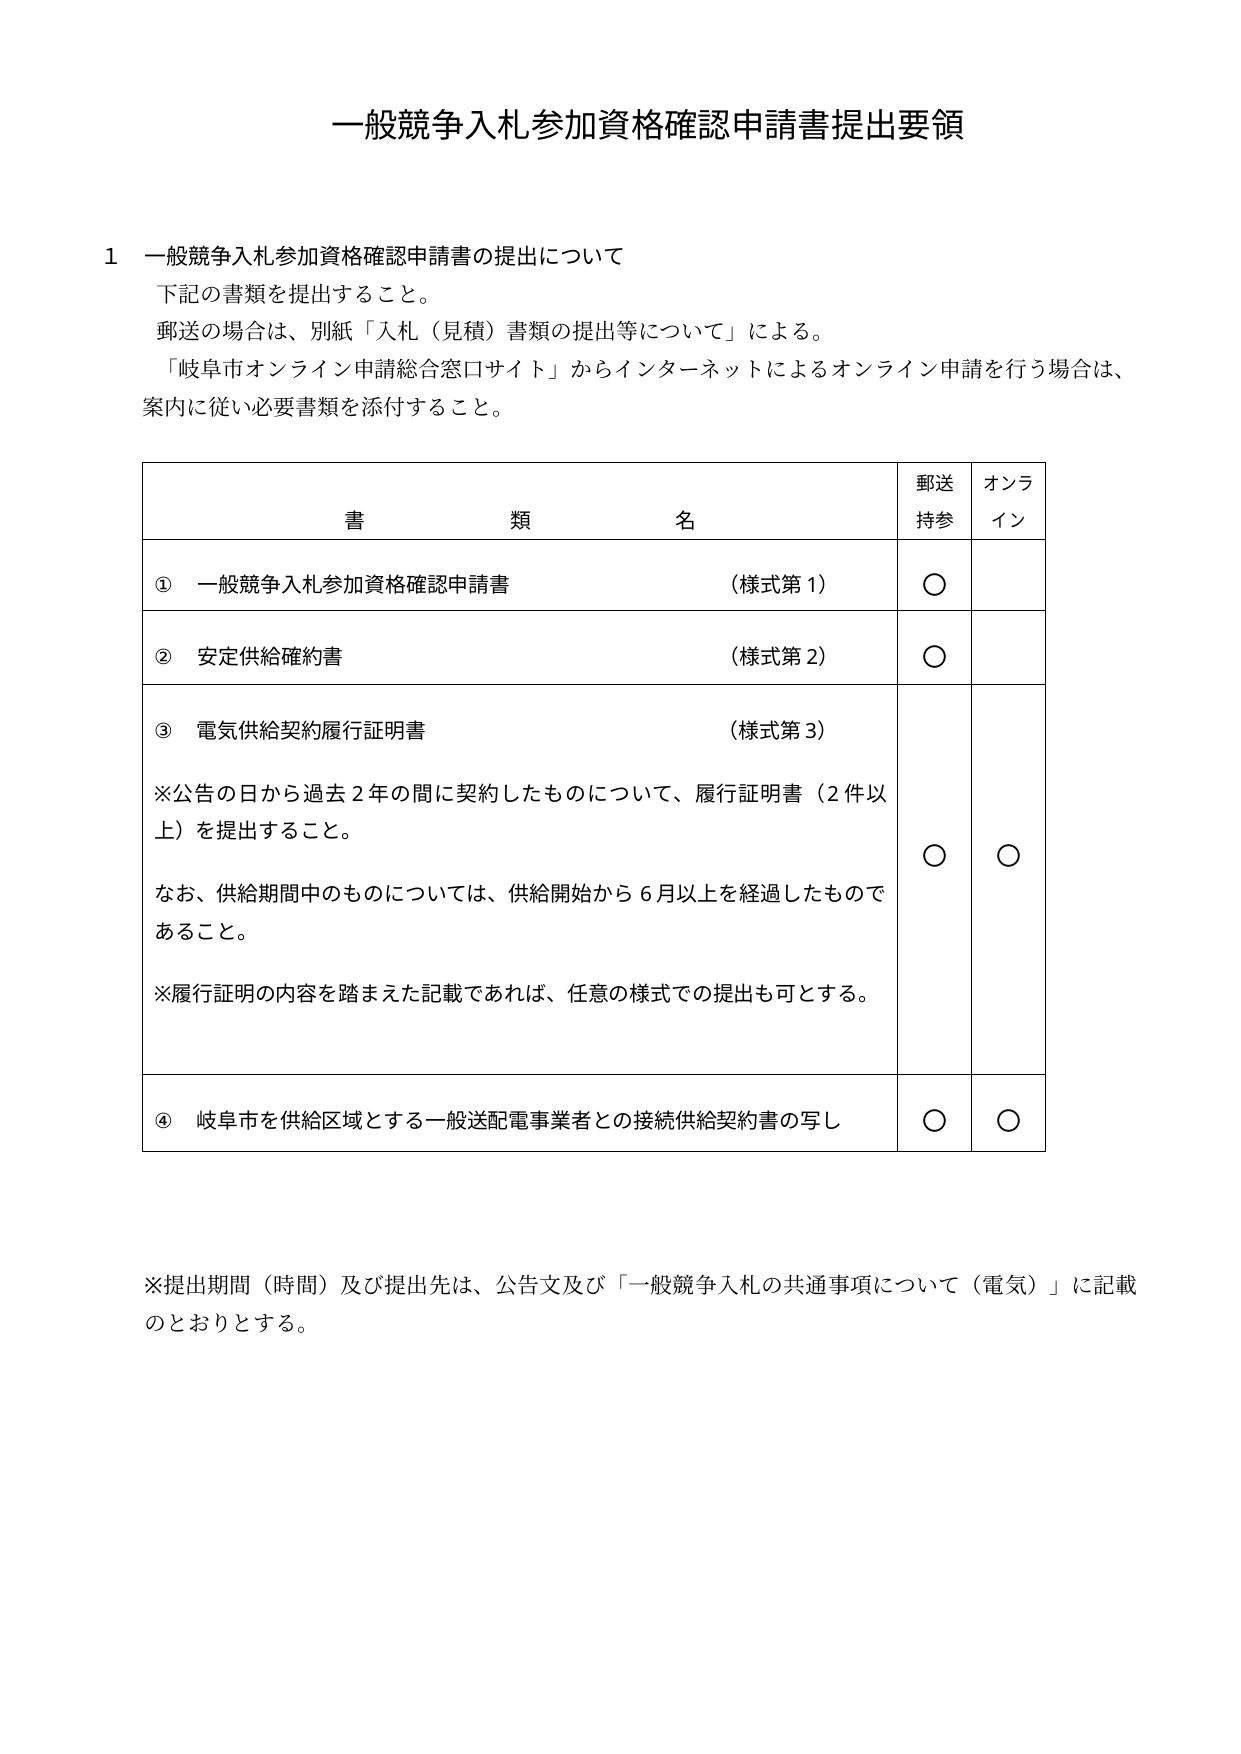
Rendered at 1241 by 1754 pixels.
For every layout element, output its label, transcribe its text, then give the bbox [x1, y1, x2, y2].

text 下記の書類を提出すること。 [142, 274, 1140, 311]
table_cell [972, 540, 1045, 610]
table_cell 〇 [898, 540, 971, 610]
table_cell 〇 [898, 685, 971, 1074]
text ※提出期間（時間）及び提出先は、公告文及び「一般競争入札の共通事項について（電気）」に記載のとおりとする。 [144, 1265, 1140, 1341]
table_cell [972, 611, 1045, 684]
table_cell 〇 [972, 1075, 1045, 1151]
table_cell ③ 電気供給契約履行証明書 （様式第3） ※公告の日から過去2年の間に契約したものについて、履行証明書（2件以上）を提出すること。 なお、供給期間中のものについては、供給開始から6月以上を経過したものであること。 ※履行証明の内容を踏まえた記載であれば、任意の様式での提出も可とする。 [143, 685, 897, 1074]
text 「岐阜市オンライン申請総合窓口サイト」からインターネットによるオンライン申請を行う場合は、案内に従い必要書類を添付すること。 [142, 349, 1140, 424]
table_cell ④ 岐阜市を供給区域とする一般送配電事業者との接続供給契約書の写し [143, 1075, 897, 1151]
table_cell 〇 [972, 685, 1045, 1074]
table_cell 〇 [898, 1075, 971, 1151]
table_cell 〇 [898, 611, 971, 684]
table_cell 一般競争入札参加資格確認申請書 （様式第1） [143, 540, 897, 610]
table_header オンラ イン [972, 463, 1045, 539]
table_cell 安定供給確約書 （様式第2） [143, 611, 897, 684]
table_header 郵送 持参 [898, 463, 971, 539]
table_header 書 類 名 [143, 463, 897, 539]
text 郵送の場合は、別紙「入札（見積）書類の提出等について」による。 [142, 311, 1140, 349]
text １ 一般競争入札参加資格確認申請書の提出について [100, 236, 1140, 274]
text 一般競争入札参加資格確認申請書提出要領 [100, 85, 1140, 161]
